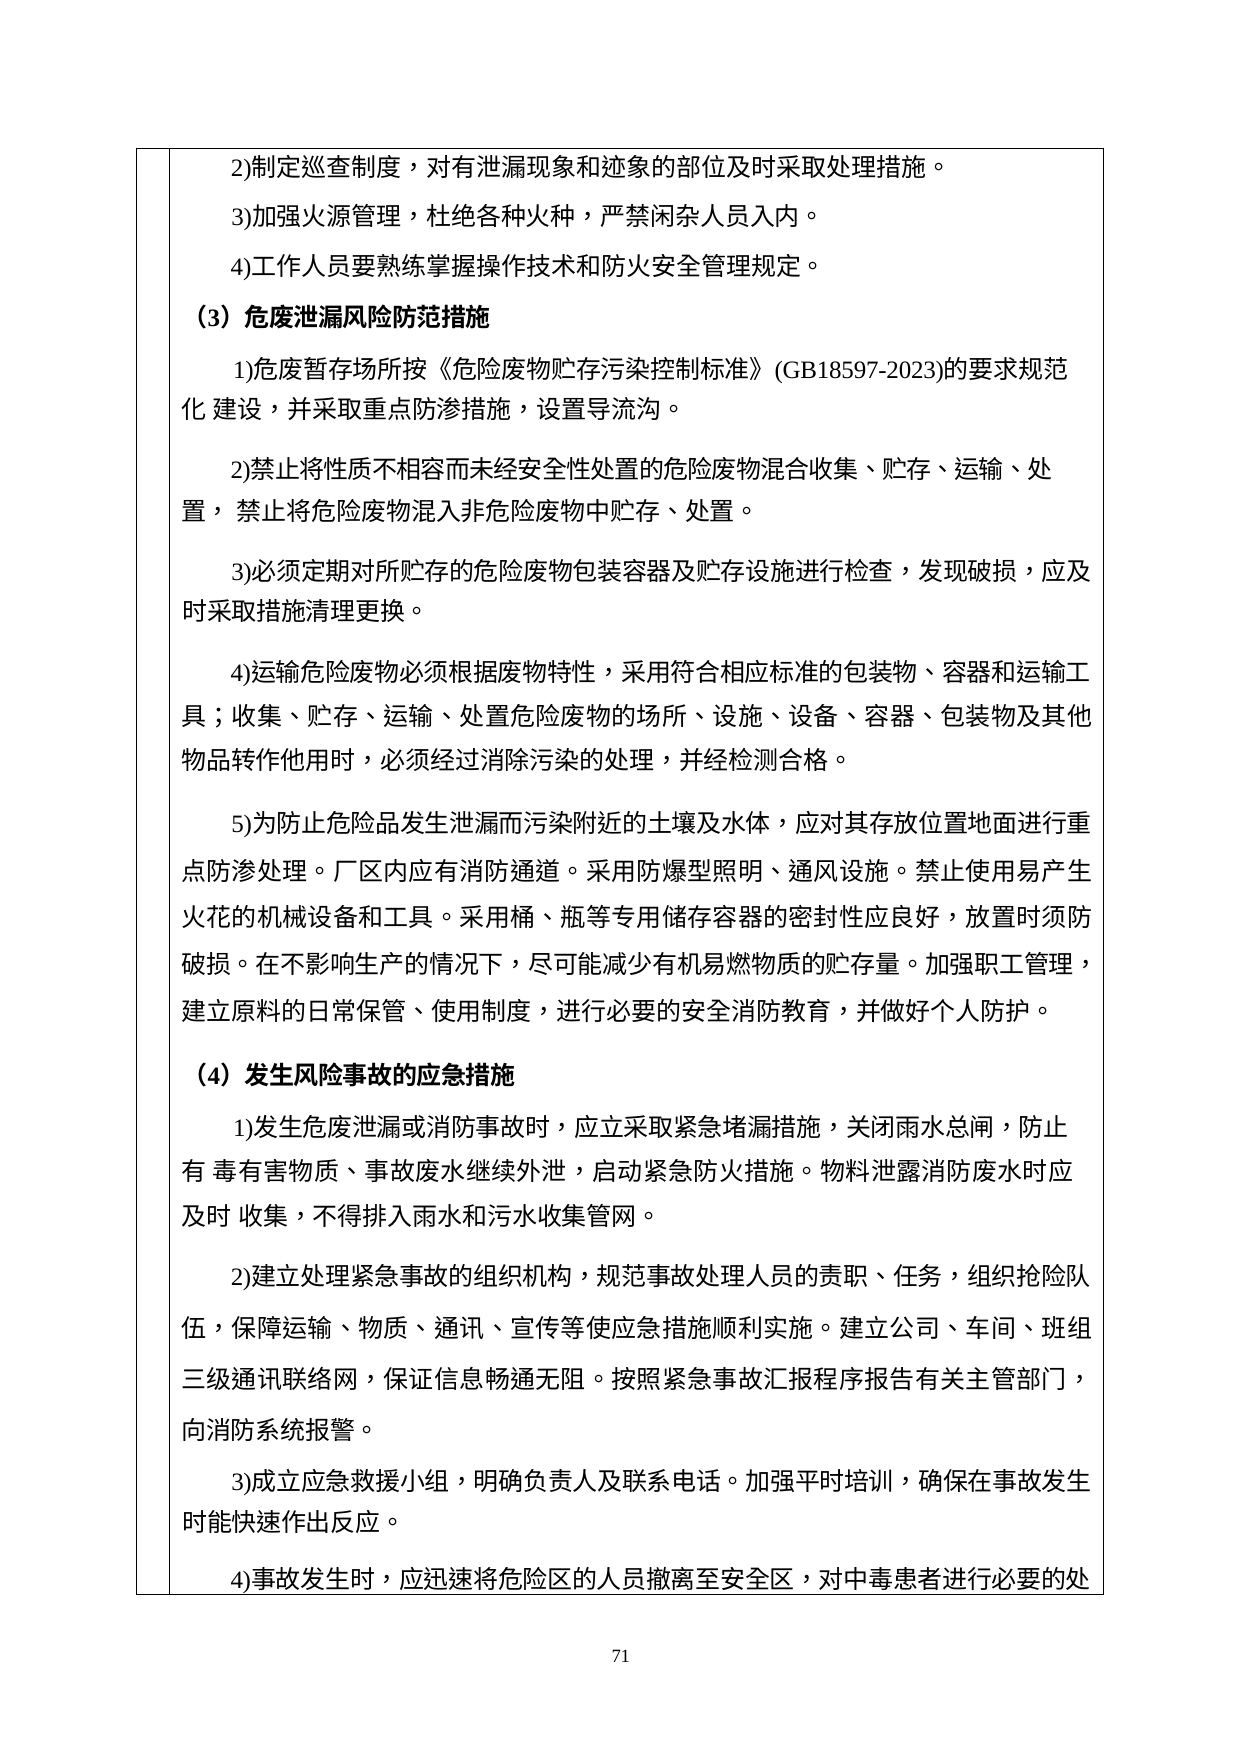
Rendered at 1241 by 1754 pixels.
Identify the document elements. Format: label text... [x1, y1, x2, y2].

table_header [137, 149, 169, 1594]
table_header 2)制定巡查制度，对有泄漏现象和迹象的部位及时采取处理措施。 3)加强火源管理，杜绝各种火种，严禁闲杂人员入内。 4)工作人员要熟练掌握操作技术和防火安全管理规定。 （3）危废泄漏风险防范措施 1)危废暂存场所按《危险废物贮存污染控制标准》(GB18597-2023)的要求规范化 建设，并采取重点防渗措施，设置导流沟。 2)禁止将性质不相容而未经安全性处置的危险废物混合收集、贮存、运输、处置， 禁止将危险废物混入非危险废物中贮存、处置。 3)必须定期对所贮存的危险废物包装容器及贮存设施进行检查，发现破损，应及 时采取措施清理更换。 4)运输危险废物必须根据废物特性，采用符合相应标准的包装物、容器和运输工 具；收集、贮存、运输、处置危险废物的场所、设施、设备、容器、包装物及其他 物品转作他用时，必须经过消除污染的处理，并经检测合格。 5)为防止危险品发生泄漏而污染附近的土壤及水体，应对其存放位置地面进行重 点防渗处理。厂区内应有消防通道。采用防爆型照明、通风设施。禁止使用易产生 火花的机械设备和工具。采用桶、瓶等专用储存容器的密封性应良好，放置时须防 破损。在不影响生产的情况下，尽可能减少有机易燃物质的贮存量。加强职工管理， 建立原料的日常保管、使用制度，进行必要的安全消防教育，并做好个人防护。 （4）发生风险事故的应急措施 1)发生危废泄漏或消防事故时，应立采取紧急堵漏措施，关闭雨水总闸，防止有 毒有害物质、事故废水继续外泄，启动紧急防火措施。物料泄露消防废水时应及时 收集，不得排入雨水和污水收集管网。 2)建立处理紧急事故的组织机构，规范事故处理人员的责职、任务，组织抢险队 伍，保障运输、物质、通讯、宣传等使应急措施顺利实施。建立公司、车间、班组 三级通讯联络网，保证信息畅通无阻。按照紧急事故汇报程序报告有关主管部门， 向消防系统报警。 3)成立应急救援小组，明确负责人及联系电话。加强平时培训，确保在事故发生 时能快速作出反应。 4)事故发生时，应迅速将危险区的人员撤离至安全区，对中毒患者进行必要的处 [170, 149, 1103, 1594]
